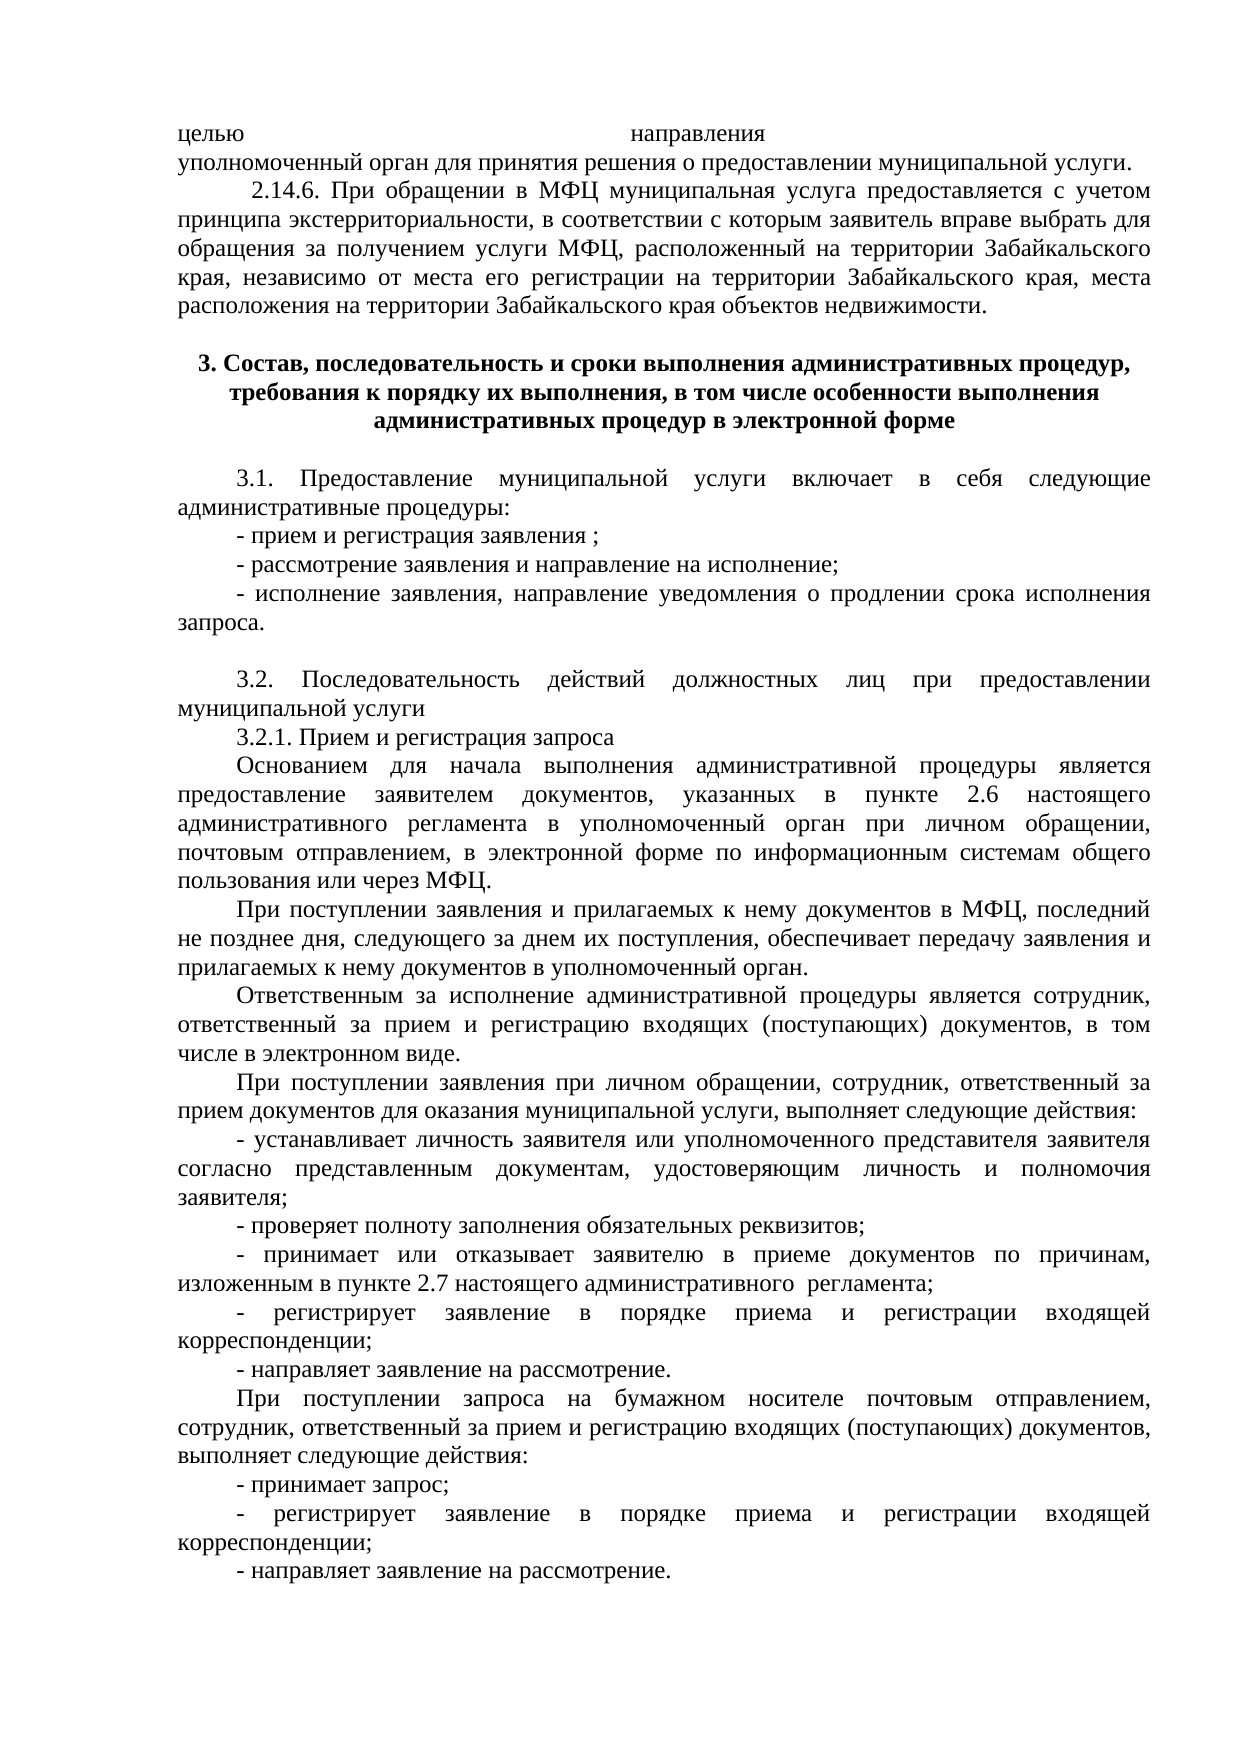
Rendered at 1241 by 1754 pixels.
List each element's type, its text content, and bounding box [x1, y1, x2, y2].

text 3.2. Последовательность действий должностных лиц при предоставлении муниципальной услуги [177, 664, 1152, 722]
text 3.2.1. Прием и регистрация запроса [177, 722, 1152, 751]
text - прием и регистрация заявления ; [177, 521, 1152, 549]
text - направляет заявление на рассмотрение. [177, 1354, 1152, 1383]
text При поступлении заявления и прилагаемых к нему документов в МФЦ, последний не позднее дня, следующего за днем их поступления, обеспечивает передачу заявления и прилагаемых к нему документов в уполномоченный орган. [177, 894, 1152, 981]
text Ответственным за исполнение административной процедуры является сотрудник, ответственный за прием и регистрацию входящих (поступающих) документов, в том числе в электронном виде. [177, 981, 1152, 1067]
text 3.1. Предоставление муниципальной услуги включает в себя следующие административные процедуры: [177, 463, 1152, 521]
text 3. Состав, последовательность и сроки выполнения административных процедур, требования к порядку их выполнения, в том числе особенности выполнения административных процедур в электронной форме [177, 348, 1152, 434]
text - принимает или отказывает заявителю в приеме документов по причинам, изложенным в пункте 2.7 настоящего административного регламента; [177, 1239, 1152, 1297]
text - устанавливает личность заявителя или уполномоченного представителя заявителя согласно представленным документам, удостоверяющим личность и полномочия заявителя; [177, 1124, 1152, 1211]
text При поступлении запроса на бумажном носителе почтовым отправлением, сотрудник, ответственный за прием и регистрацию входящих (поступающих) документов, выполняет следующие действия: [177, 1383, 1152, 1469]
text 2.14.6. При обращении в МФЦ муниципальная услуга предоставляется с учетом принципа экстерриториальности, в соответствии с которым заявитель вправе выбрать для обращения за получением услуги МФЦ, расположенный на территории Забайкальского края, независимо от места его регистрации на территории Забайкальского края, места расположения на территории Забайкальского края объектов недвижимости. [177, 176, 1152, 319]
text - направляет заявление на рассмотрение. [177, 1556, 1152, 1584]
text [177, 118, 1152, 176]
text - регистрирует заявление в порядке приема и регистрации входящей корреспонденции; [177, 1297, 1152, 1354]
text - рассмотрение заявления и направление на исполнение; [177, 549, 1152, 578]
text Основанием для начала выполнения административной процедуры является предоставление заявителем документов, указанных в пункте 2.6 настоящего административного регламента в уполномоченный орган при личном обращении, почтовым отправлением, в электронной форме по информационным системам общего пользования или через МФЦ. [177, 751, 1152, 894]
text - исполнение заявления, направление уведомления о продлении срока исполнения запроса. [177, 578, 1152, 636]
text - регистрирует заявление в порядке приема и регистрации входящей корреспонденции; [177, 1498, 1152, 1556]
text - проверяет полноту заполнения обязательных реквизитов; [177, 1211, 1152, 1239]
text При поступлении заявления при личном обращении, сотрудник, ответственный за прием документов для оказания муниципальной услуги, выполняет следующие действия: [177, 1067, 1152, 1124]
text - принимает запрос; [177, 1469, 1152, 1498]
